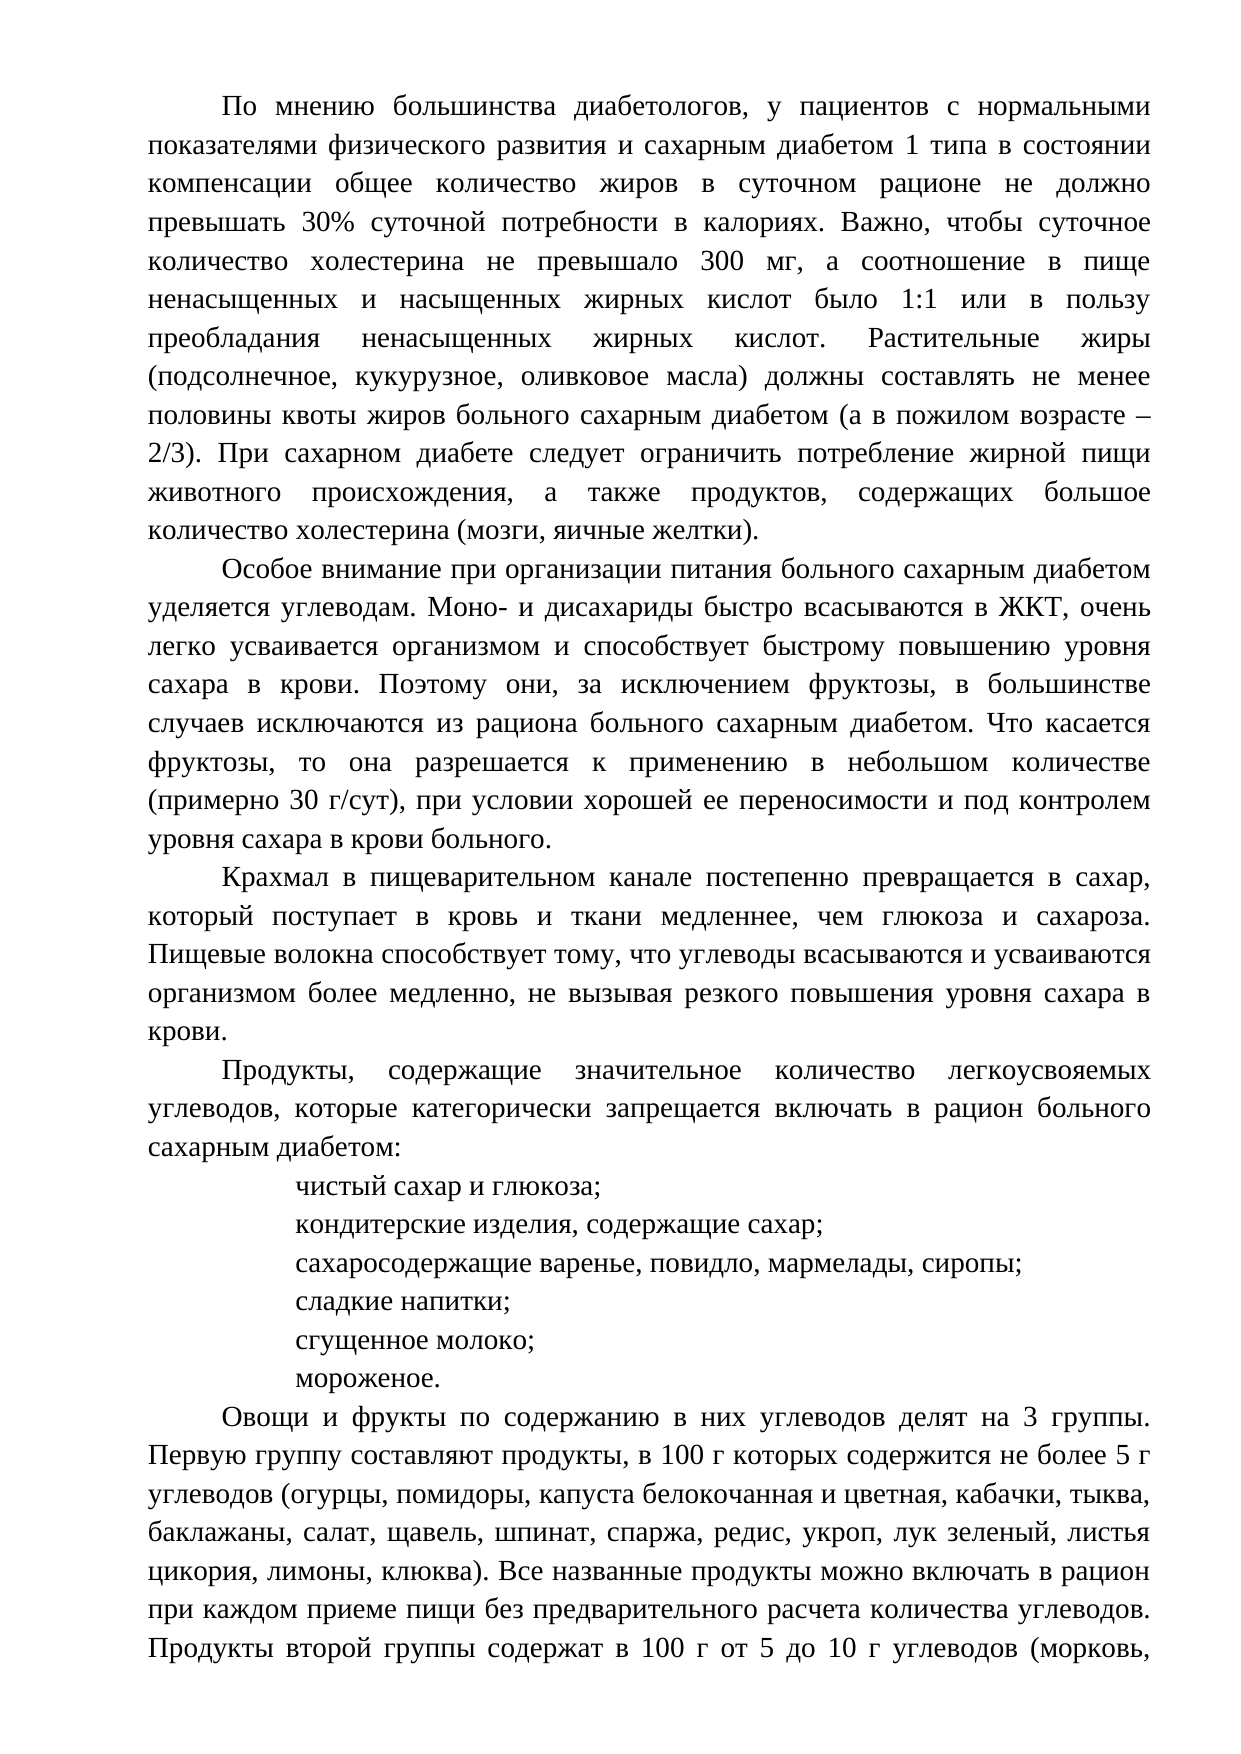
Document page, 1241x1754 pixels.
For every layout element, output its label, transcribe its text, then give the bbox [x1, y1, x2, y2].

text  чистый сахар и глюкоза; [148, 1168, 1152, 1201]
text  сгущенное молоко; [148, 1322, 1152, 1355]
text По мнению большинства диабетологов, у пациентов с нормальными показателями физического развития и сахарным диабетом 1 типа в состоянии компенсации общее количество жиров в суточном рационе не должно превышать 30% суточной потребности в калориях. Важно, чтобы суточное количество холестерина не превышало 300 мг, а соотношение в пище ненасыщенных и насыщенных жирных кислот было 1:1 или в пользу преобладания ненасыщенных жирных кислот. Растительные жиры (подсолнечное, кукурузное, оливковое масла) должны составлять не менее половины квоты жиров больного сахарным диабетом (а в пожилом возрасте – 2/3). При сахарном диабете следует ограничить потребление жирной пищи животного происхождения, а также продуктов, содержащих большое количество холестерина (мозги, яичные желтки). [148, 88, 1152, 546]
text Крахмал в пищеварительном канале постепенно превращается в сахар, который поступает в кровь и ткани медленнее, чем глюкоза и сахароза. Пищевые волокна способствует тому, что углеводы всасываются и усваиваются организмом более медленно, не вызывая резкого повышения уровня сахара в крови. [148, 859, 1152, 1047]
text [148, 1399, 1152, 1664]
text  сладкие напитки; [148, 1283, 1152, 1317]
text  мороженое. [148, 1360, 1152, 1394]
text Продукты, содержащие значительное количество легкоусвояемых углеводов, которые категорически запрещается включать в рацион больного сахарным диабетом: [148, 1052, 1152, 1163]
text  кондитерские изделия, содержащие сахар; [148, 1206, 1152, 1240]
text Особое внимание при организации питания больного сахарным диабетом уделяется углеводам. Моно- и дисахариды быстро всасываются в ЖКТ, очень легко усваивается организмом и способствует быстрому повышению уровня сахара в крови. Поэтому они, за исключением фруктозы, в большинстве случаев исключаются из рациона больного сахарным диабетом. Что касается фруктозы, то она разрешается к применению в небольшом количестве (примерно 30 г/сут), при условии хорошей ее переносимости и под контролем уровня сахара в крови больного. [148, 551, 1152, 854]
text  сахаросодержащие варенье, повидло, мармелады, сиропы; [148, 1245, 1152, 1278]
